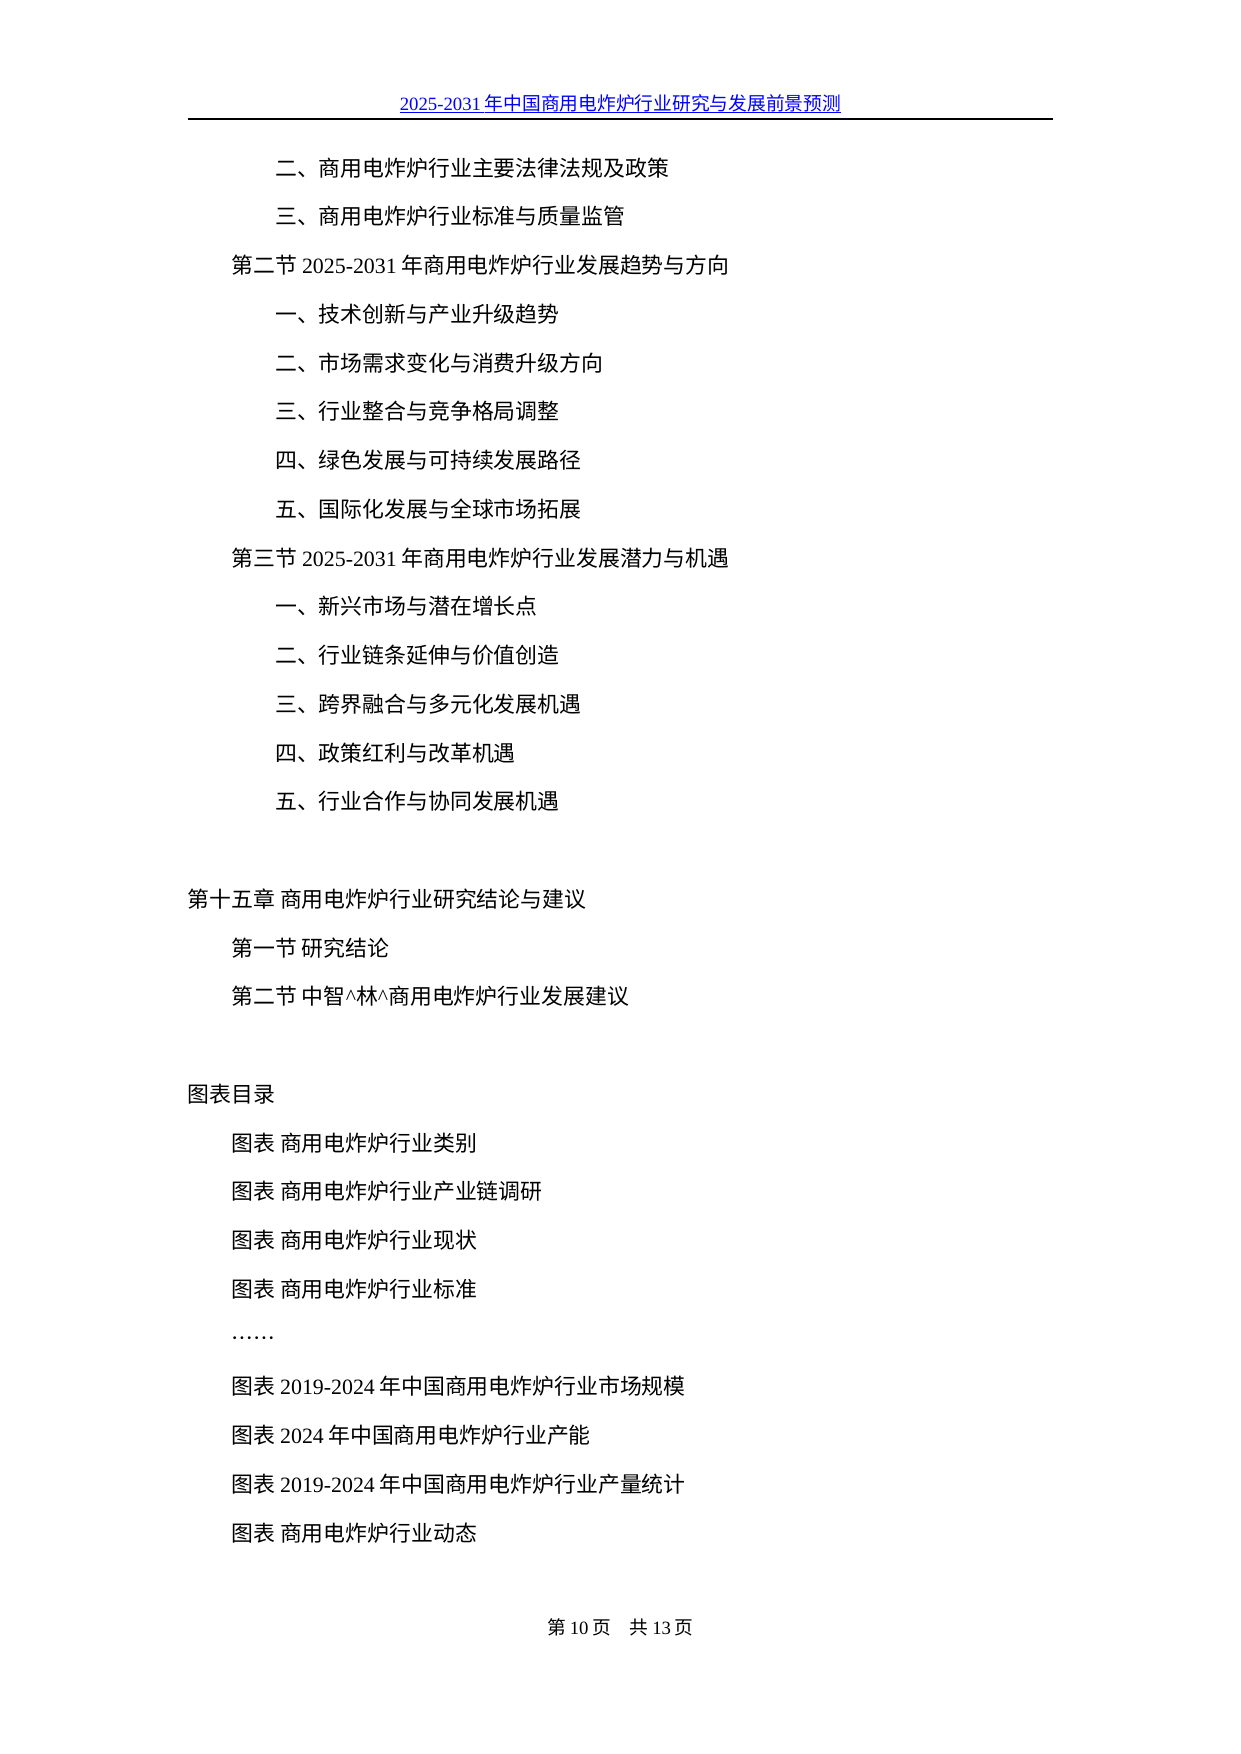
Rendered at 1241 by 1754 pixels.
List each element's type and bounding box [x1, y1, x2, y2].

text [187, 150, 1053, 1548]
